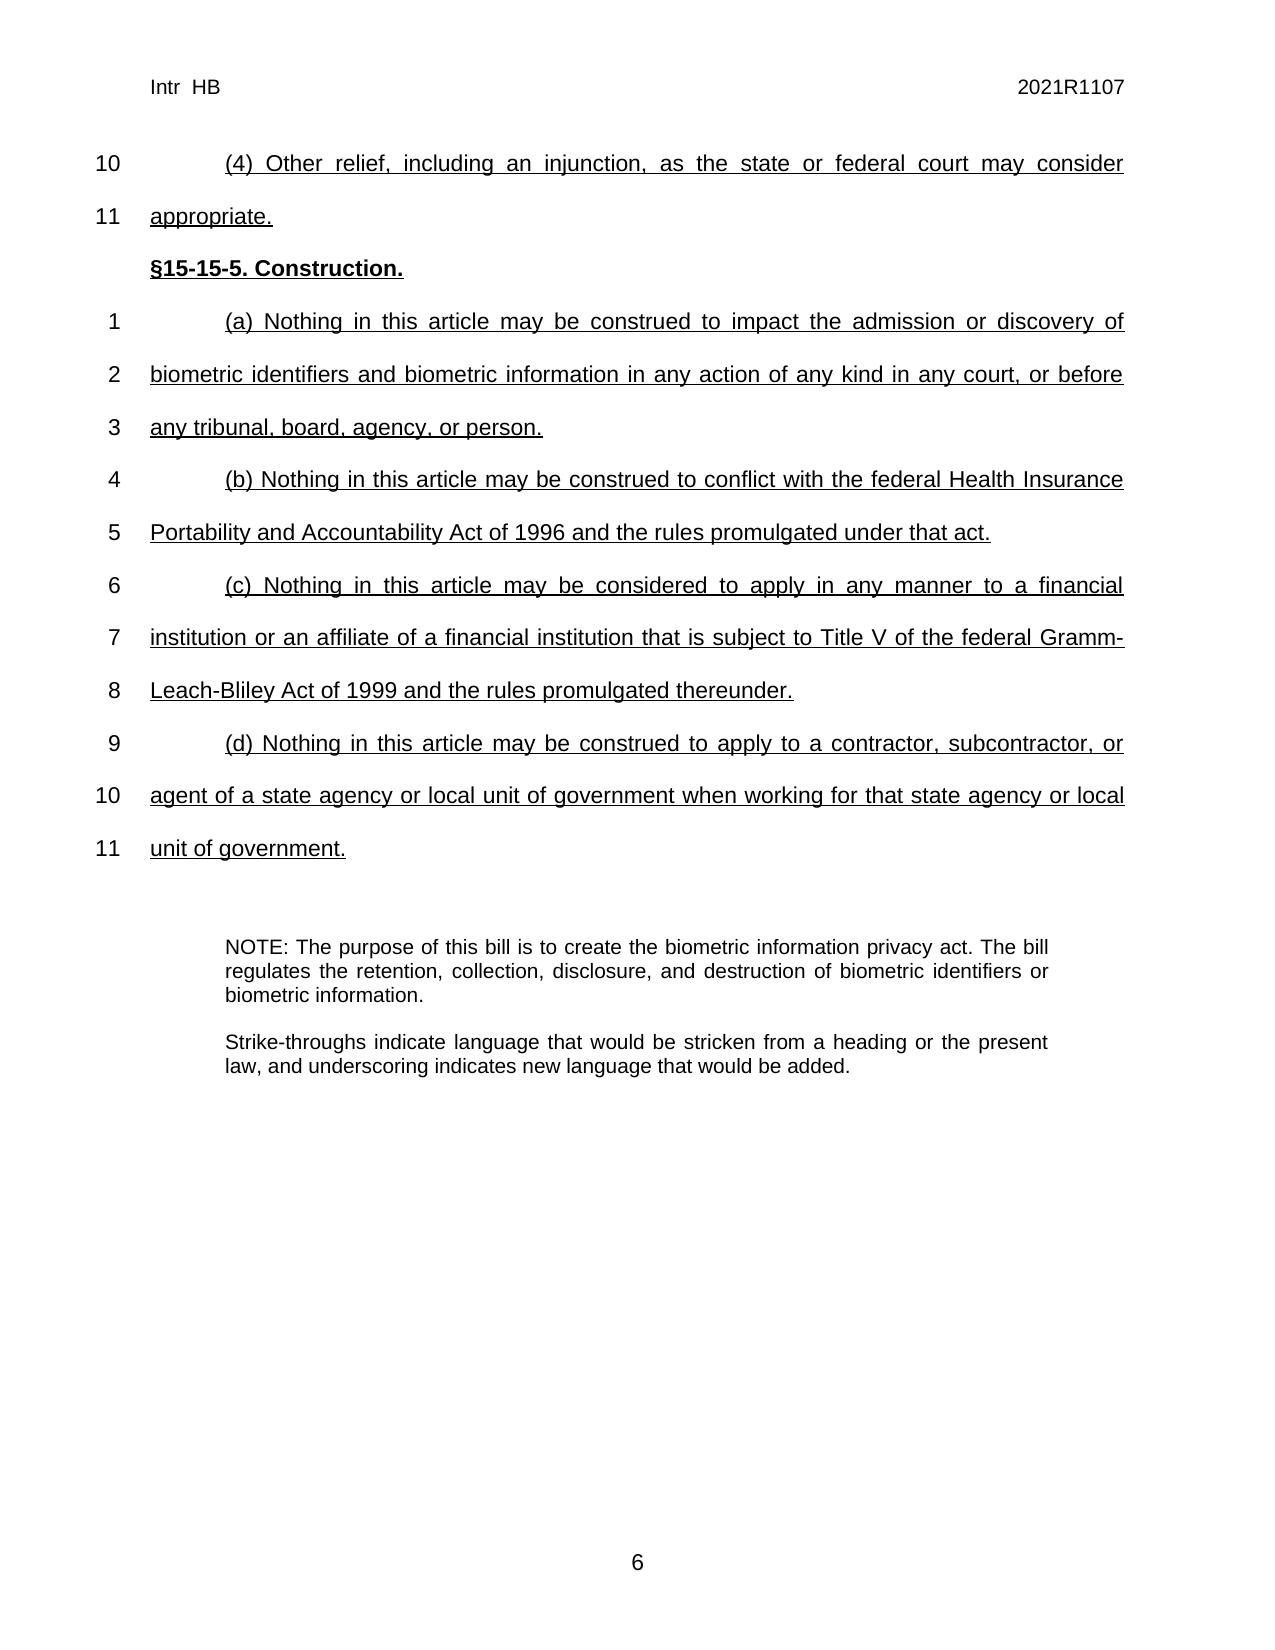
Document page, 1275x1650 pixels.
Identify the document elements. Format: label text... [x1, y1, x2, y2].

text Strike-throughs indicate language that would be stricken from a heading or the present law, and underscoring indicates new language that would be added. [225, 1029, 1050, 1077]
text (4) Other relief, including an injunction, as the state or federal court may consider appropriate. [150, 150, 1125, 229]
text (b) Nothing in this article may be construed to conflict with the federal Health Insurance Portability and Accountability Act of 1996 and the rules promulgated under that act. [150, 466, 1125, 545]
text (c) Nothing in this article may be considered to apply in any manner to a financial institution or an affiliate of a financial institution that is subject to Title V of the federal Gramm-Leach-Bliley Act of 1999 and the rules promulgated thereunder. [150, 648, 1125, 703]
text (d) Nothing in this article may be construed to apply to a contractor, subcontractor, or agent of a state agency or local unit of government when working for that state agency or local unit of government. [150, 730, 1125, 805]
text NOTE: The purpose of this bill is to create the biometric information privacy act. The bill regulates the retention, collection, disclosure, and destruction of biometric identifiers or biometric information. [225, 935, 1050, 1007]
subtitle §15-15-5. Construction. [150, 255, 1125, 282]
text (c) Nothing in this article may be considered to apply in any manner to a financial institution or an affiliate of a financial institution that is subject to Title V of the federal Gramm-Leach-Bliley Act of 1999 and the rules promulgated thereunder. [150, 572, 1125, 647]
text (a) Nothing in this article may be construed to impact the admission or discovery of biometric identifiers and biometric information in any action of any kind in any court, or before any tribunal, board, agency, or person. [150, 308, 1125, 440]
text (d) Nothing in this article may be construed to apply to a contractor, subcontractor, or agent of a state agency or local unit of government when working for that state agency or local unit of government. [150, 806, 1125, 862]
